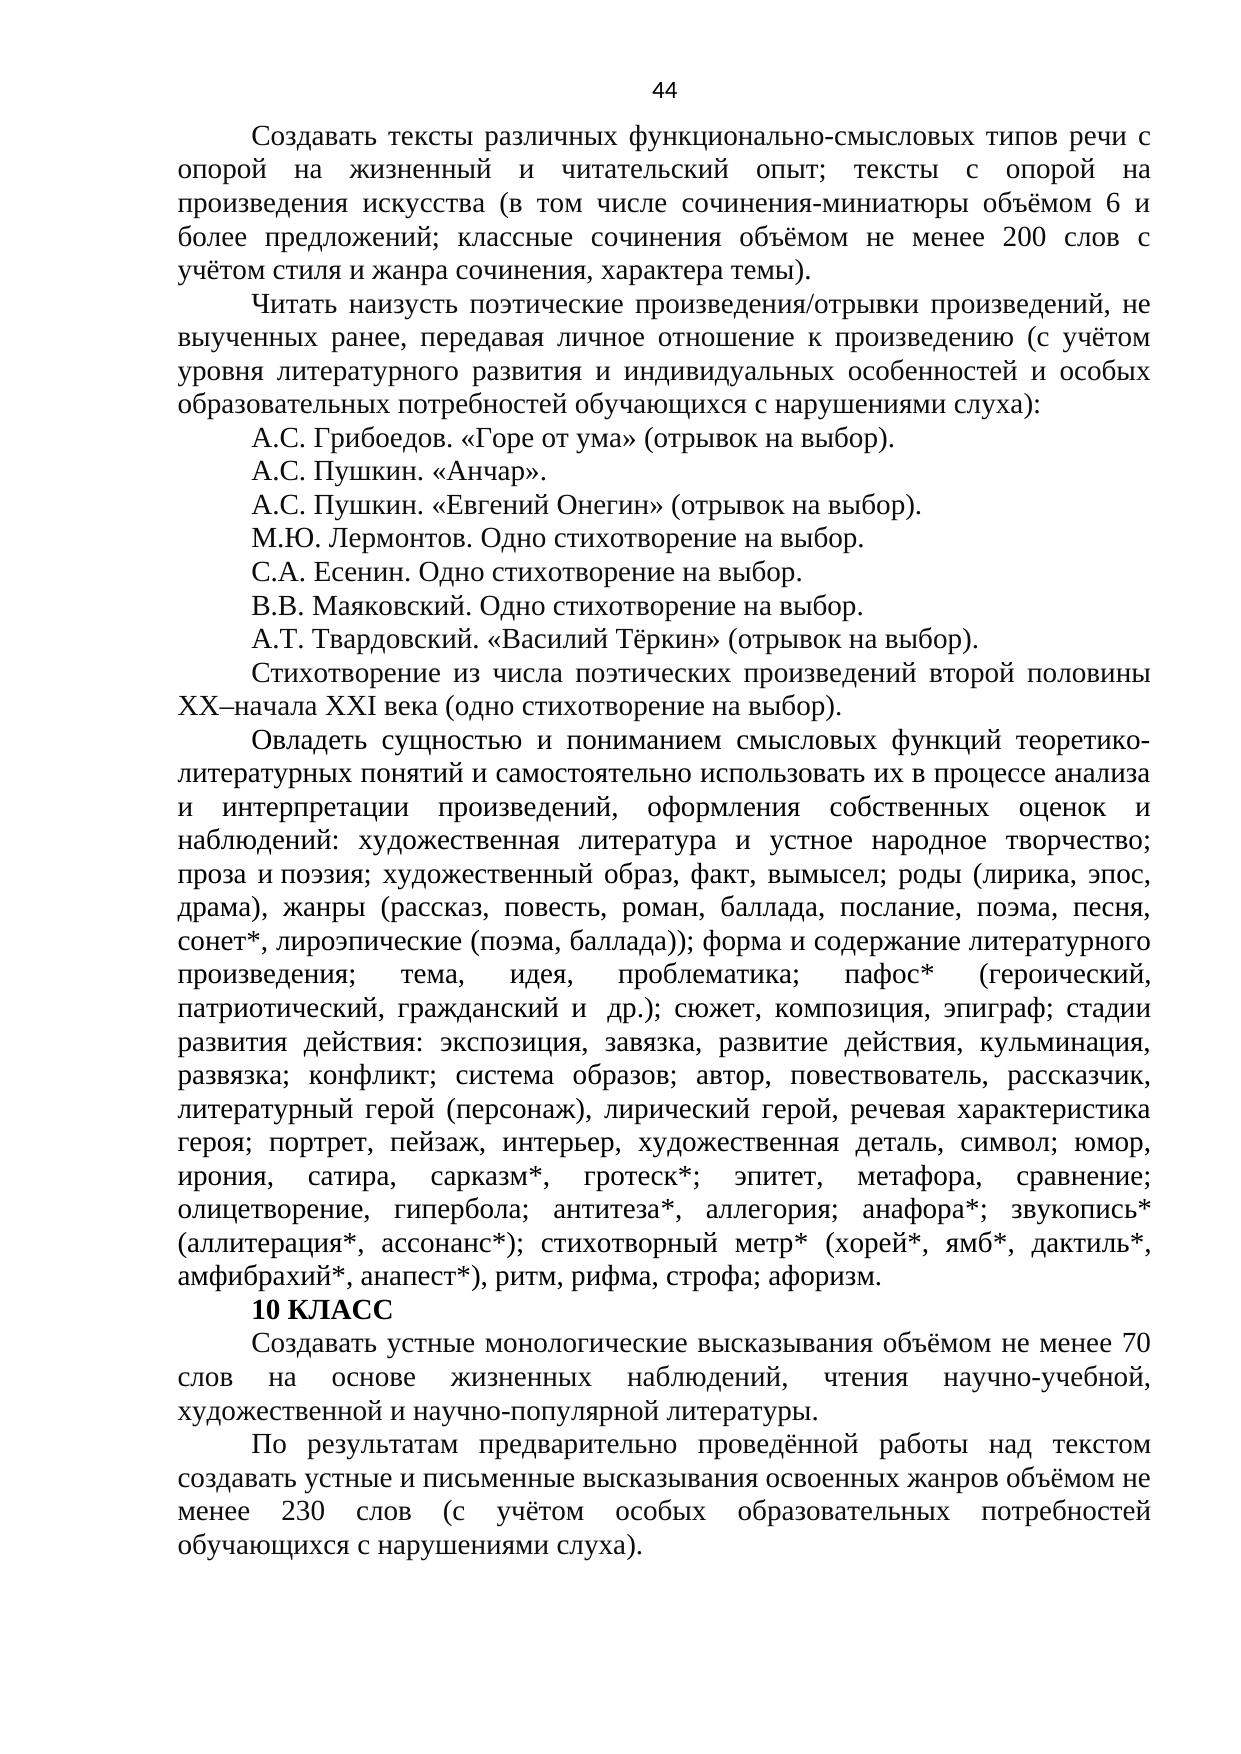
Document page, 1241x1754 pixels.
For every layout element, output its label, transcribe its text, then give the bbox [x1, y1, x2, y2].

text 10 КЛАСС [177, 1292, 1152, 1326]
text Создавать тексты различных функционально-смысловых типов речи с опорой на жизненный и читательский опыт; тексты с опорой на произведения искусства (в том числе сочинения-миниатюры объёмом 6 и более предложений; классные сочинения объёмом не менее 200 слов с учётом стиля и жанра сочинения, характера темы). [177, 118, 1152, 286]
text А.С. Грибоедов. «Горе от ума» (отрывок на выбор). [177, 420, 1152, 453]
text В.В. Маяковский. Одно стихотворение на выбор. [177, 588, 1152, 621]
text С.А. Есенин. Одно стихотворение на выбор. [177, 554, 1152, 588]
text Стихотворение из числа поэтических произведений второй половины XX–начала XXI века (одно стихотворение на выбор). [177, 655, 1152, 722]
text А.Т. Твардовский. «Василий Тёркин» (отрывок на выбор). [177, 621, 1152, 655]
text По результатам предварительно проведённой работы над текстом создавать устные и письменные высказывания освоенных жанров объёмом не менее 230 слов (с учётом особых образовательных потребностей обучающихся с нарушениями слуха). [177, 1426, 1152, 1560]
text А.С. Пушкин. «Анчар». [177, 453, 1152, 487]
text Читать наизусть поэтические произведения/отрывки произведений, не выученных ранее, передавая личное отношение к произведению (с учётом уровня литературного развития и индивидуальных особенностей и особых образовательных потребностей обучающихся с нарушениями слуха): [177, 286, 1152, 420]
text А.С. Пушкин. «Евгений Онегин» (отрывок на выбор). [177, 487, 1152, 521]
text Создавать устные монологические высказывания объёмом не менее 70 слов на основе жизненных наблюдений, чтения научно-учебной, художественной и научно-популярной литературы. [177, 1326, 1152, 1426]
text М.Ю. Лермонтов. Одно стихотворение на выбор. [177, 521, 1152, 554]
text Овладеть сущностью и пониманием смысловых функций теоретико-литературных понятий и самостоятельно использовать их в процессе анализа и интерпретации произведений, оформления собственных оценок и наблюдений: художественная литература и устное народное творчество; проза и поэзия; художественный образ, факт, вымысел; роды (лирика, эпос, драма), жанры (рассказ, повесть, роман, баллада, послание, поэма, песня, сонет*, лироэпические (поэма, баллада)); форма и содержание литературного произведения; тема, идея, проблематика; пафос* (героический, патриотический, гражданский и др.); сюжет, композиция, эпиграф; стадии развития действия: экспозиция, завязка, развитие действия, кульминация, развязка; конфликт; система образов; автор, повествователь, рассказчик, литературный герой (персонаж), лирический герой, речевая характеристика героя; портрет, пейзаж, интерьер, художественная деталь, символ; юмор, ирония, сатира, сарказм*, гротеск*; эпитет, метафора, сравнение; олицетворение, гипербола; антитеза*, аллегория; анафора*; звукопись* (аллитерация*, ассонанс*); стихотворный метр* (хорей*, ямб*, дактиль*, амфибрахий*, анапест*), ритм, рифма, строфа; афоризм. [177, 722, 1152, 1292]
